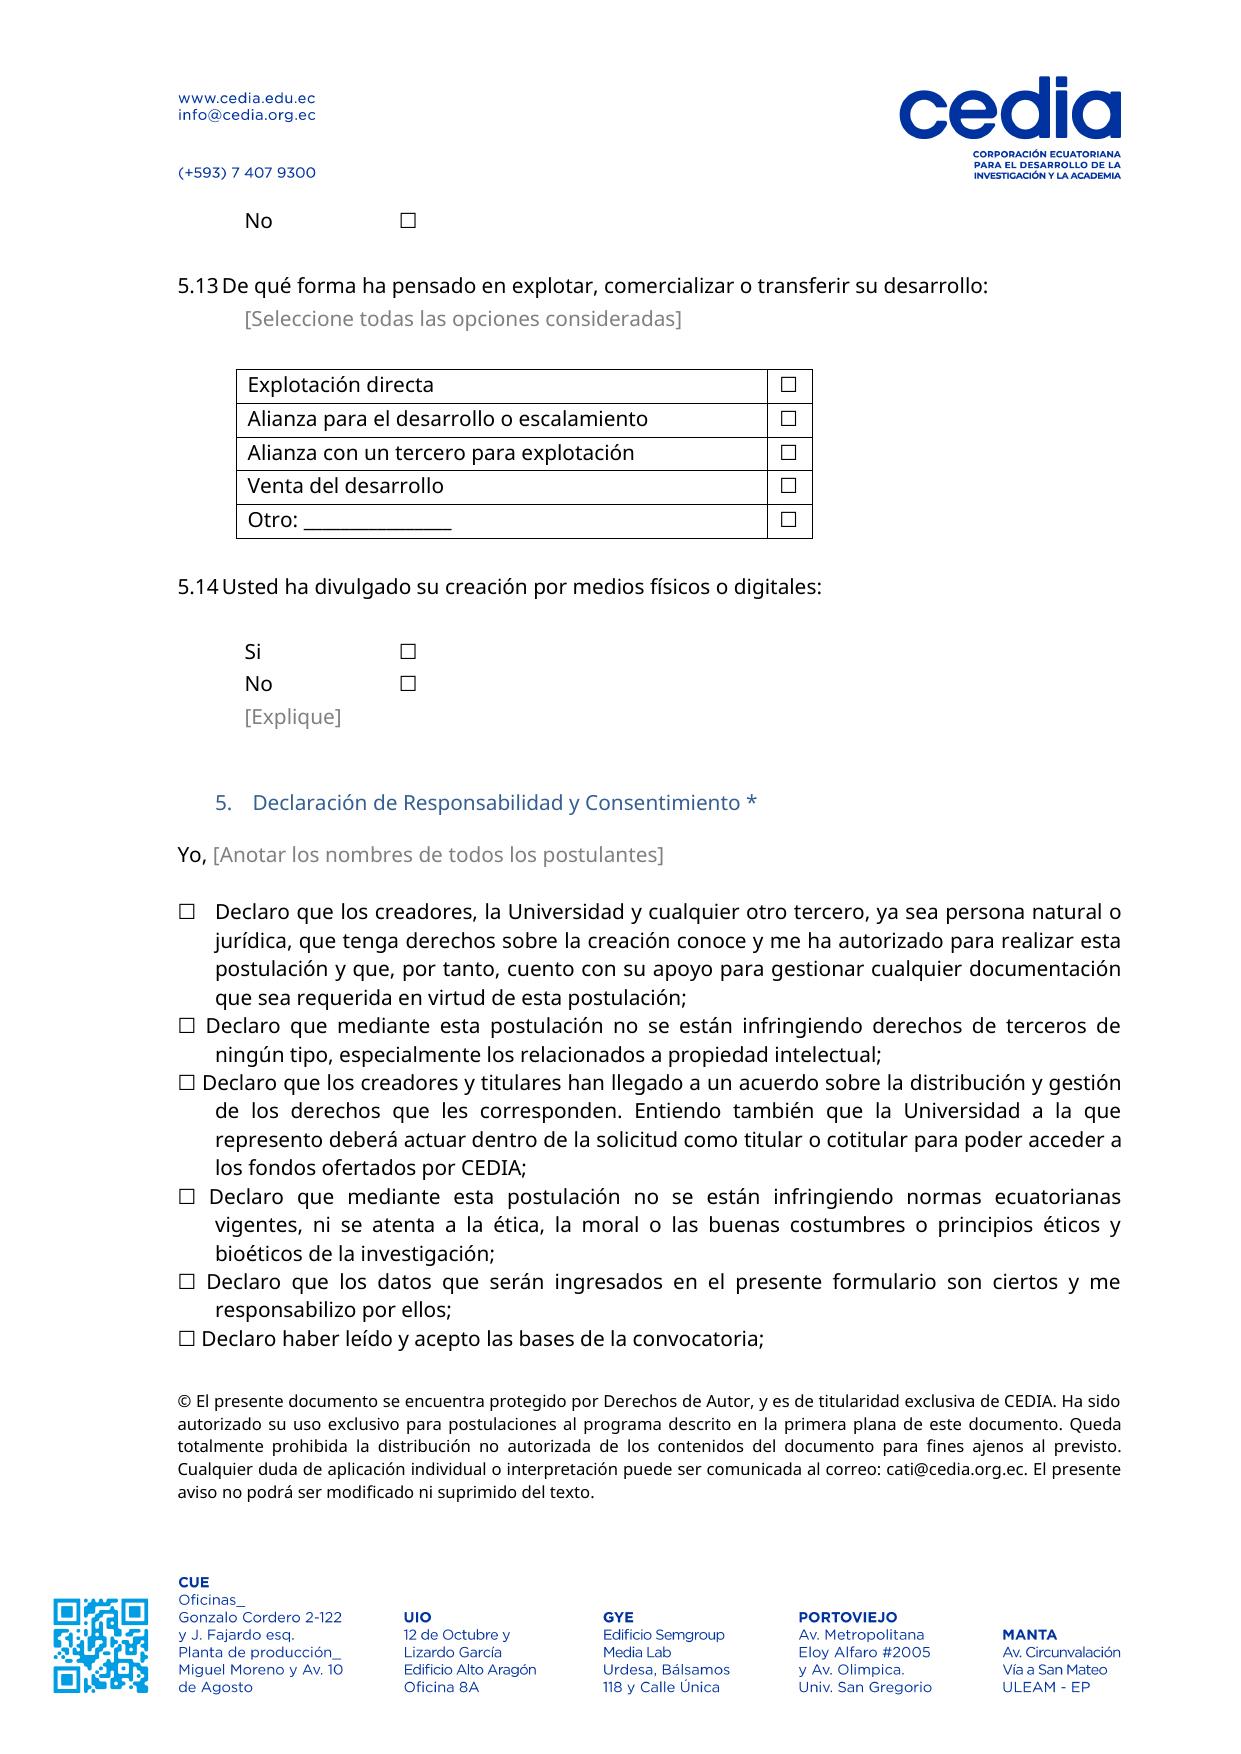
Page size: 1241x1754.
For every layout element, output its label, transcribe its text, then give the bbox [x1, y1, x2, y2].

table_cell Otro: ________________ [237, 505, 767, 538]
list De qué forma ha pensado en explotar, comercializar o transferir su desarrollo: [177, 271, 1123, 300]
table_cell Venta del desarrollo [237, 471, 767, 504]
table_cell [768, 404, 812, 437]
text No [244, 669, 1123, 698]
subtitle Declaración de Responsabilidad y Consentimiento * [215, 788, 1123, 817]
list Usted ha divulgado su creación por medios físicos o digitales: [177, 572, 1123, 600]
text No [244, 206, 1123, 234]
table_cell Alianza para el desarrollo o escalamiento [237, 404, 767, 437]
table_cell [768, 505, 812, 538]
text Yo, [177, 841, 1123, 869]
table_cell [768, 438, 812, 470]
picture [1, 1, 1238, 1751]
text Declaro que los datos que serán ingresados en el presente formulario son ciertos y me responsabilizo por ellos; [177, 1267, 1123, 1324]
text Declaro que mediante esta postulación no se están infringiendo normas ecuatorianas vigentes, ni se atenta a la ética, la moral o las buenas costumbres o principios éticos y bioéticos de la investigación; [177, 1182, 1123, 1267]
text [Seleccione todas las opciones consideradas] [244, 304, 1123, 332]
text Si [244, 637, 1123, 665]
table_header Explotación directa [237, 370, 767, 403]
table_header [768, 370, 812, 403]
text Declaro que los creadores y titulares han llegado a un acuerdo sobre la distribución y gestión de los derechos que les corresponden. Entiendo también que la Universidad a la que represento deberá actuar dentro de la solicitud como titular o cotitular para poder acceder a los fondos ofertados por CEDIA; [177, 1068, 1123, 1182]
text Declaro que los creadores, la Universidad y cualquier otro tercero, ya sea persona natural o jurídica, que tenga derechos sobre la creación conoce y me ha autorizado para realizar esta postulación y que, por tanto, cuento con su apoyo para gestionar cualquier documentación que sea requerida en virtud de esta postulación; [177, 897, 1123, 1011]
table_cell [768, 471, 812, 504]
text Declaro que mediante esta postulación no se están infringiendo derechos de terceros de ningún tipo, especialmente los relacionados a propiedad intelectual; [177, 1011, 1123, 1068]
table_cell Alianza con un tercero para explotación [237, 438, 767, 470]
text Declaro haber leído y acepto las bases de la convocatoria; [177, 1324, 1123, 1352]
